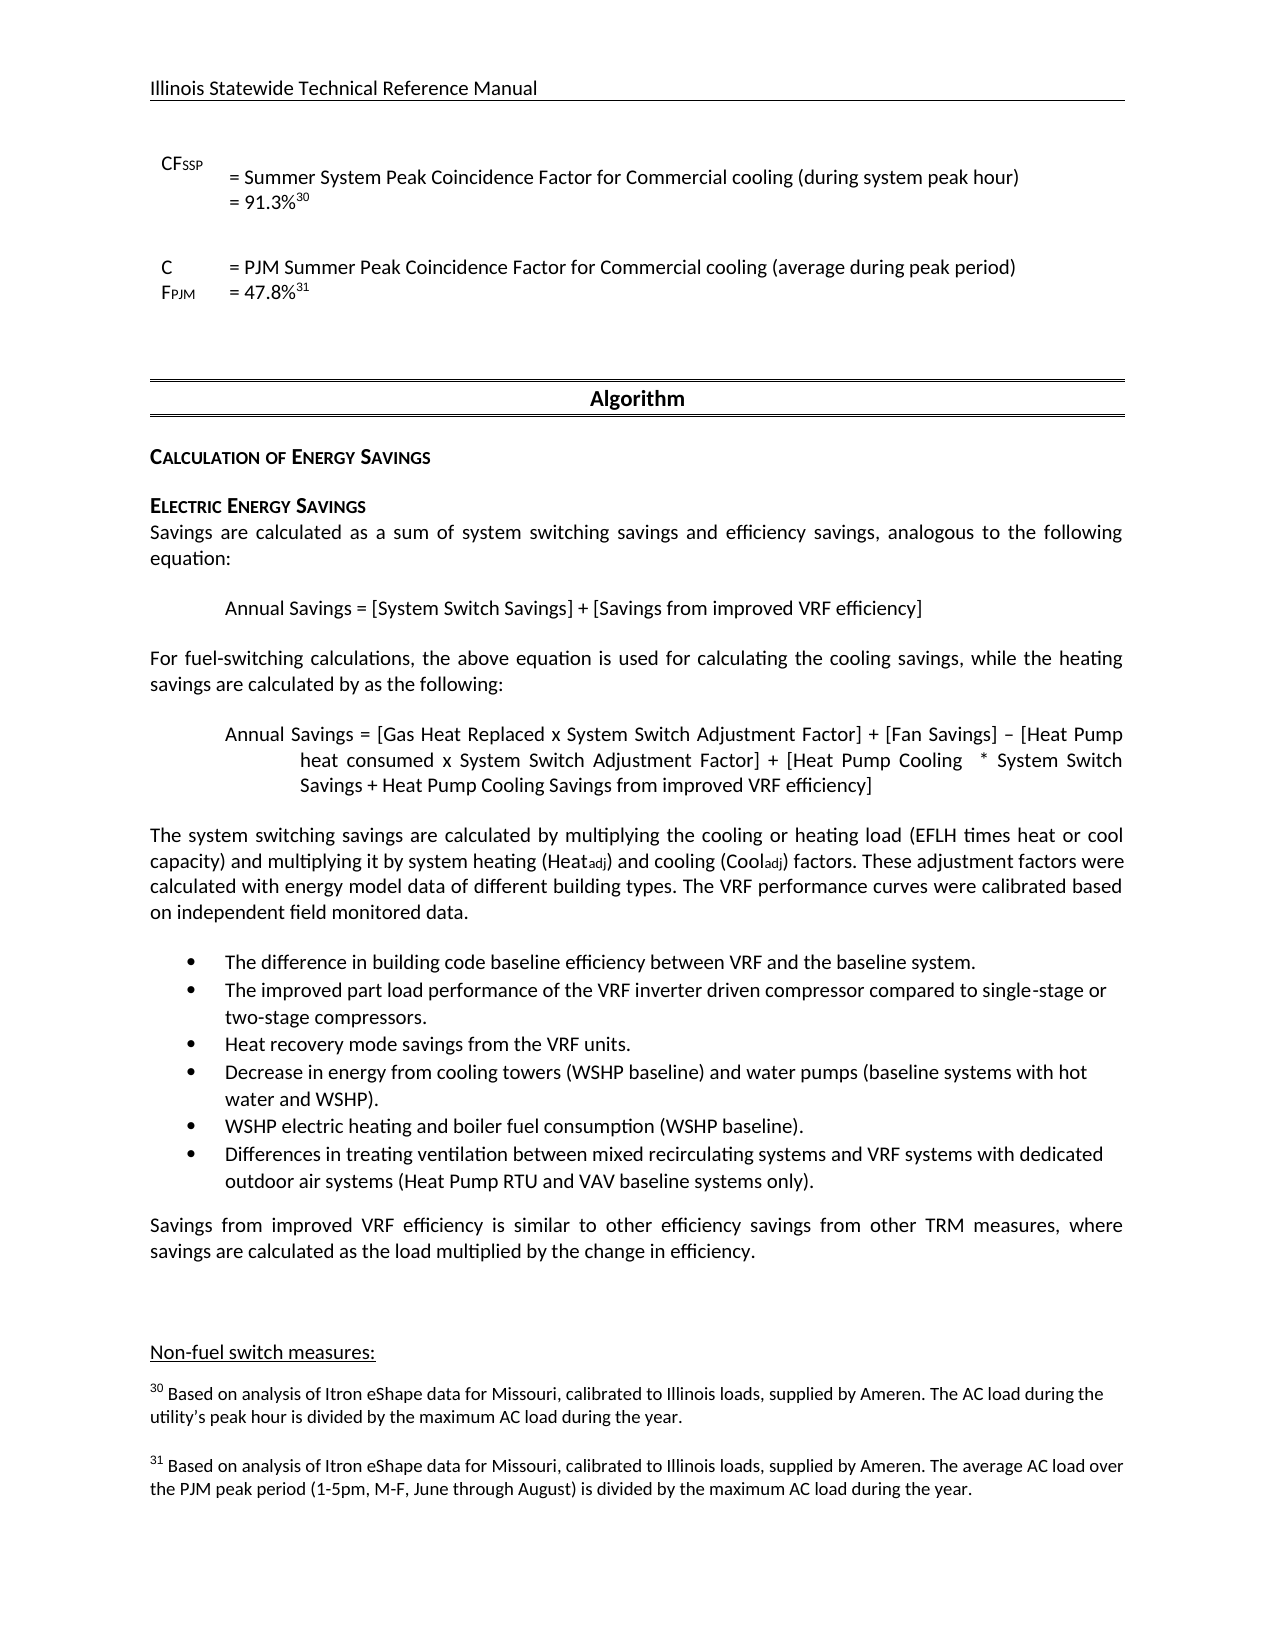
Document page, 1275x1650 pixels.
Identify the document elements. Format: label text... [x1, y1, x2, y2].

text Savings from improved VRF efficiency is similar to other efficiency savings from other TRM measures, where savings are calculated as the load multiplied by the change in efficiency. [150, 1213, 1125, 1263]
table_header CFSSP [150, 150, 218, 254]
subtitle Electric Energy Savings [150, 491, 1125, 519]
text Non-fuel switch measures: [150, 1339, 1125, 1364]
text For fuel-switching calculations, the above equation is used for calculating the cooling savings, while the heating savings are calculated by as the following: [150, 646, 1125, 696]
text Annual Savings = [Gas Heat Replaced x System Switch Adjustment Factor] + [Fan Savings] – [Heat Pump heat consumed x System Switch Adjustment Factor] + [Heat Pump Cooling * System Switch Savings + Heat Pump Cooling Savings from improved VRF efficiency] [225, 721, 1125, 798]
list The difference in building code baseline efficiency between VRF and the baseline system. [187, 949, 1125, 975]
table_header = Summer System Peak Coincidence Factor for Commercial cooling (during system peak hour) = 91.3% [218, 150, 1069, 254]
list Heat recovery mode savings from the VRF units. [187, 1032, 1125, 1057]
subtitle Calculation of Energy Savings [150, 442, 1125, 471]
text The system switching savings are calculated by multiplying the cooling or heating load (EFLH times heat or cool capacity) and multiplying it by system heating (Heatadj) and cooling (Cooladj) factors. These adjustment factors were calculated with energy model data of different building types. The VRF performance curves were calibrated based on independent field monitored data. [150, 823, 1125, 924]
text Annual Savings = [System Switch Savings] + [Savings from improved VRF efficiency] [150, 595, 1125, 621]
table_cell = PJM Summer Peak Coincidence Factor for Commercial cooling (average during peak period) = 47.8% [218, 254, 1069, 379]
list The improved part load performance of the VRF inverter driven compressor compared to single-stage or two-stage compressors. [187, 977, 1125, 1029]
subtitle Algorithm [150, 382, 1125, 414]
list Decrease in energy from cooling towers (WSHP baseline) and water pumps (baseline systems with hot water and WSHP). [187, 1059, 1125, 1112]
list WSHP electric heating and boiler fuel consumption (WSHP baseline). [187, 1114, 1125, 1139]
text Savings are calculated as a sum of system switching savings and efficiency savings, analogous to the following equation: [150, 519, 1125, 570]
list Differences in treating ventilation between mixed recirculating systems and VRF systems with dedicated outdoor air systems (Heat Pump RTU and VAV baseline systems only). [187, 1141, 1125, 1194]
table_cell CFPJM [150, 254, 218, 379]
